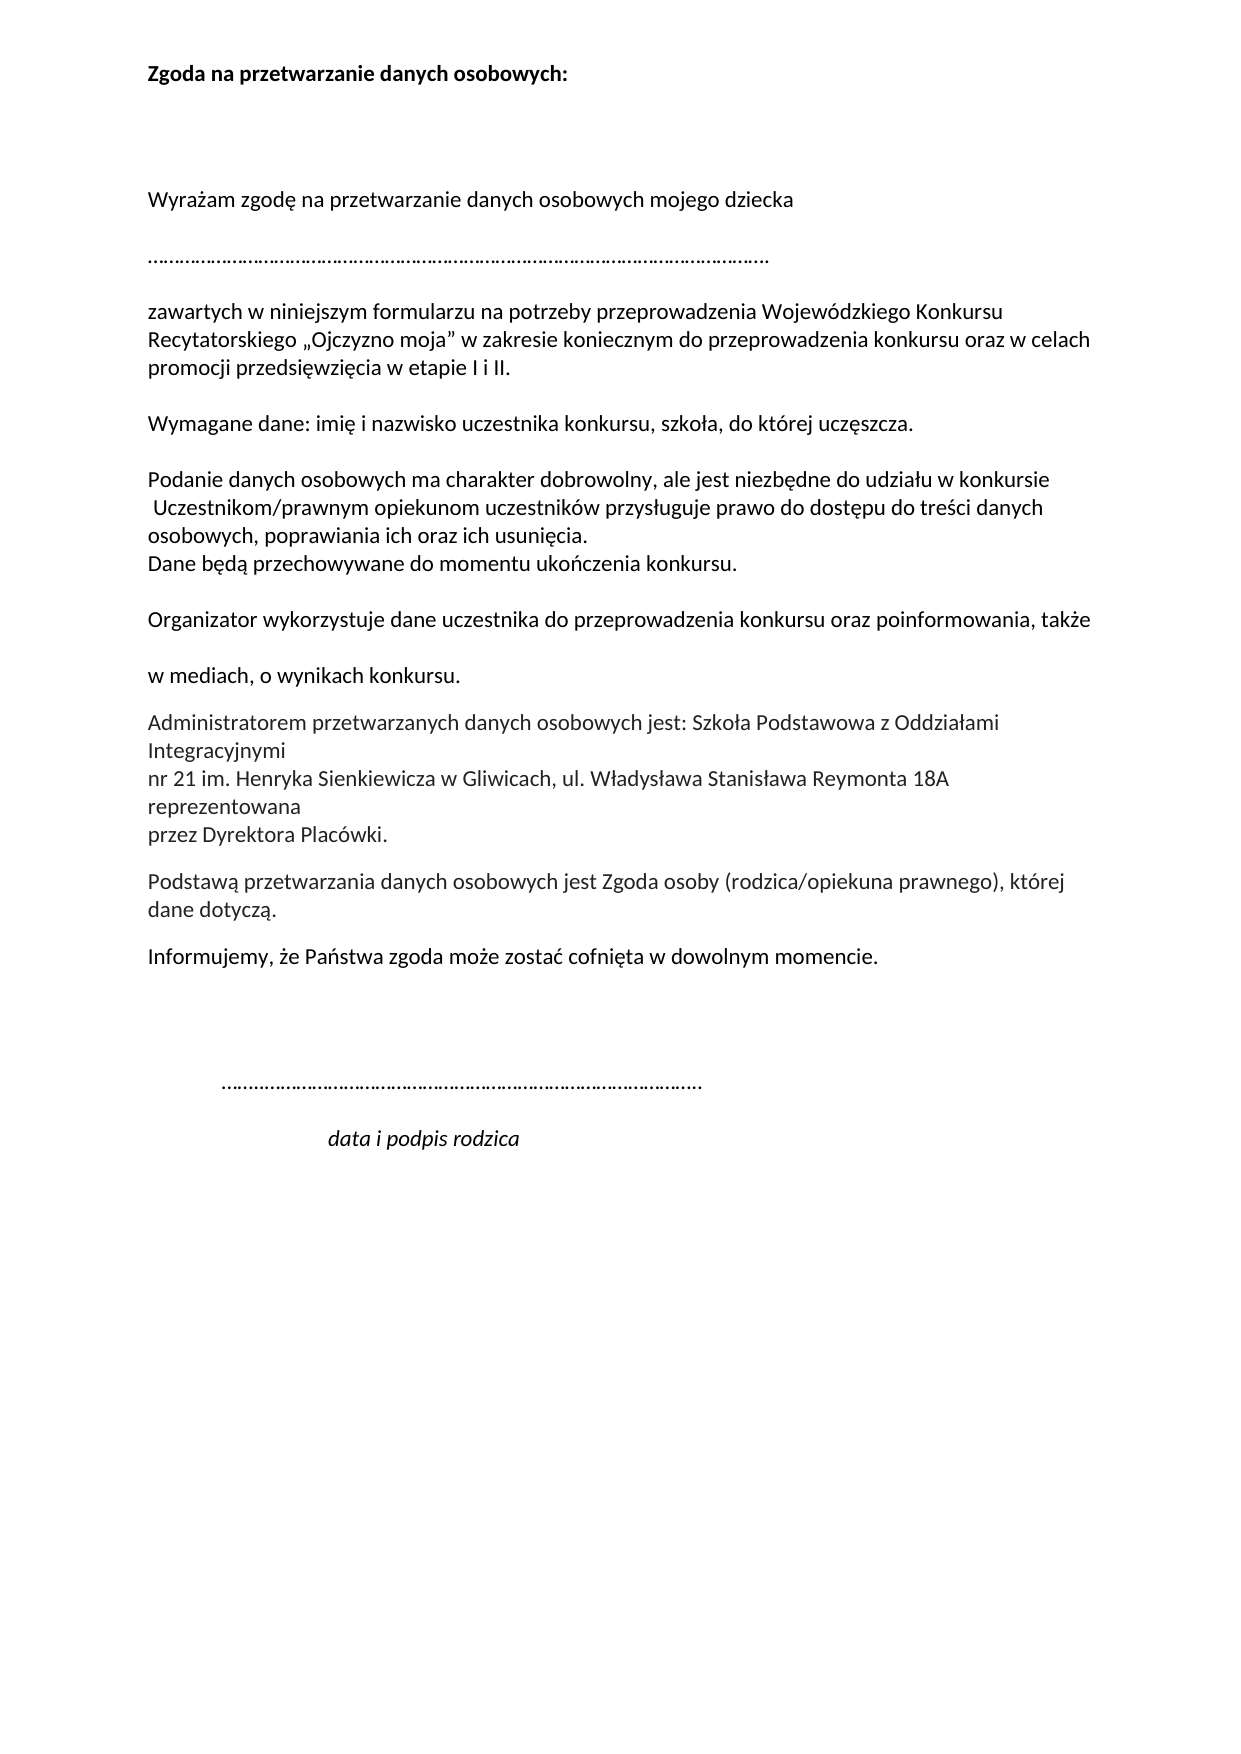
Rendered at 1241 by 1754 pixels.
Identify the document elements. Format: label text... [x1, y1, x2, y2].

text data i podpis rodzica [148, 1124, 1093, 1152]
text Wyrażam zgodę na przetwarzanie danych osobowych mojego dziecka [148, 185, 1093, 213]
text ………………………………………………………………………………………………………. [148, 241, 1093, 269]
text Administratorem przetwarzanych danych osobowych jest: Szkoła Podstawowa z Oddziałami Integracyjnymi nr 21 im. Henryka Sienkiewicza w Gliwicach, ul. Władysława Stanisława Reymonta 18A reprezentowana przez Dyrektora Placówki. [148, 708, 1093, 848]
text Wymagane dane: imię i nazwisko uczestnika konkursu, szkoła, do której uczęszcza. [148, 409, 1093, 437]
text Podanie danych osobowych ma charakter dobrowolny, ale jest niezbędne do udziału w konkursie [148, 465, 1093, 493]
text Zgoda na przetwarzanie danych osobowych: [148, 59, 1093, 87]
text Organizator wykorzystuje dane uczestnika do przeprowadzenia konkursu oraz poinformowania, także w mediach, o wynikach konkursu. [148, 605, 1093, 689]
text zawartych w niniejszym formularzu na potrzeby przeprowadzenia Wojewódzkiego Konkursu Recytatorskiego „Ojczyzno moja” w zakresie koniecznym do przeprowadzenia konkursu oraz w celach promocji przedsięwzięcia w etapie I i II. [148, 297, 1093, 381]
text Dane będą przechowywane do momentu ukończenia konkursu. [148, 549, 1093, 577]
text ……..……………………………………………………………………….. [148, 1067, 1093, 1124]
text Informujemy, że Państwa zgoda może zostać cofnięta w dowolnym momencie. [148, 942, 1036, 970]
text Podstawą przetwarzania danych osobowych jest Zgoda osoby (rodzica/opiekuna prawnego), której dane dotyczą. [148, 867, 1093, 923]
text Uczestnikom/prawnym opiekunom uczestników przysługuje prawo do dostępu do treści danych osobowych, poprawiania ich oraz ich usunięcia. [148, 493, 1093, 549]
